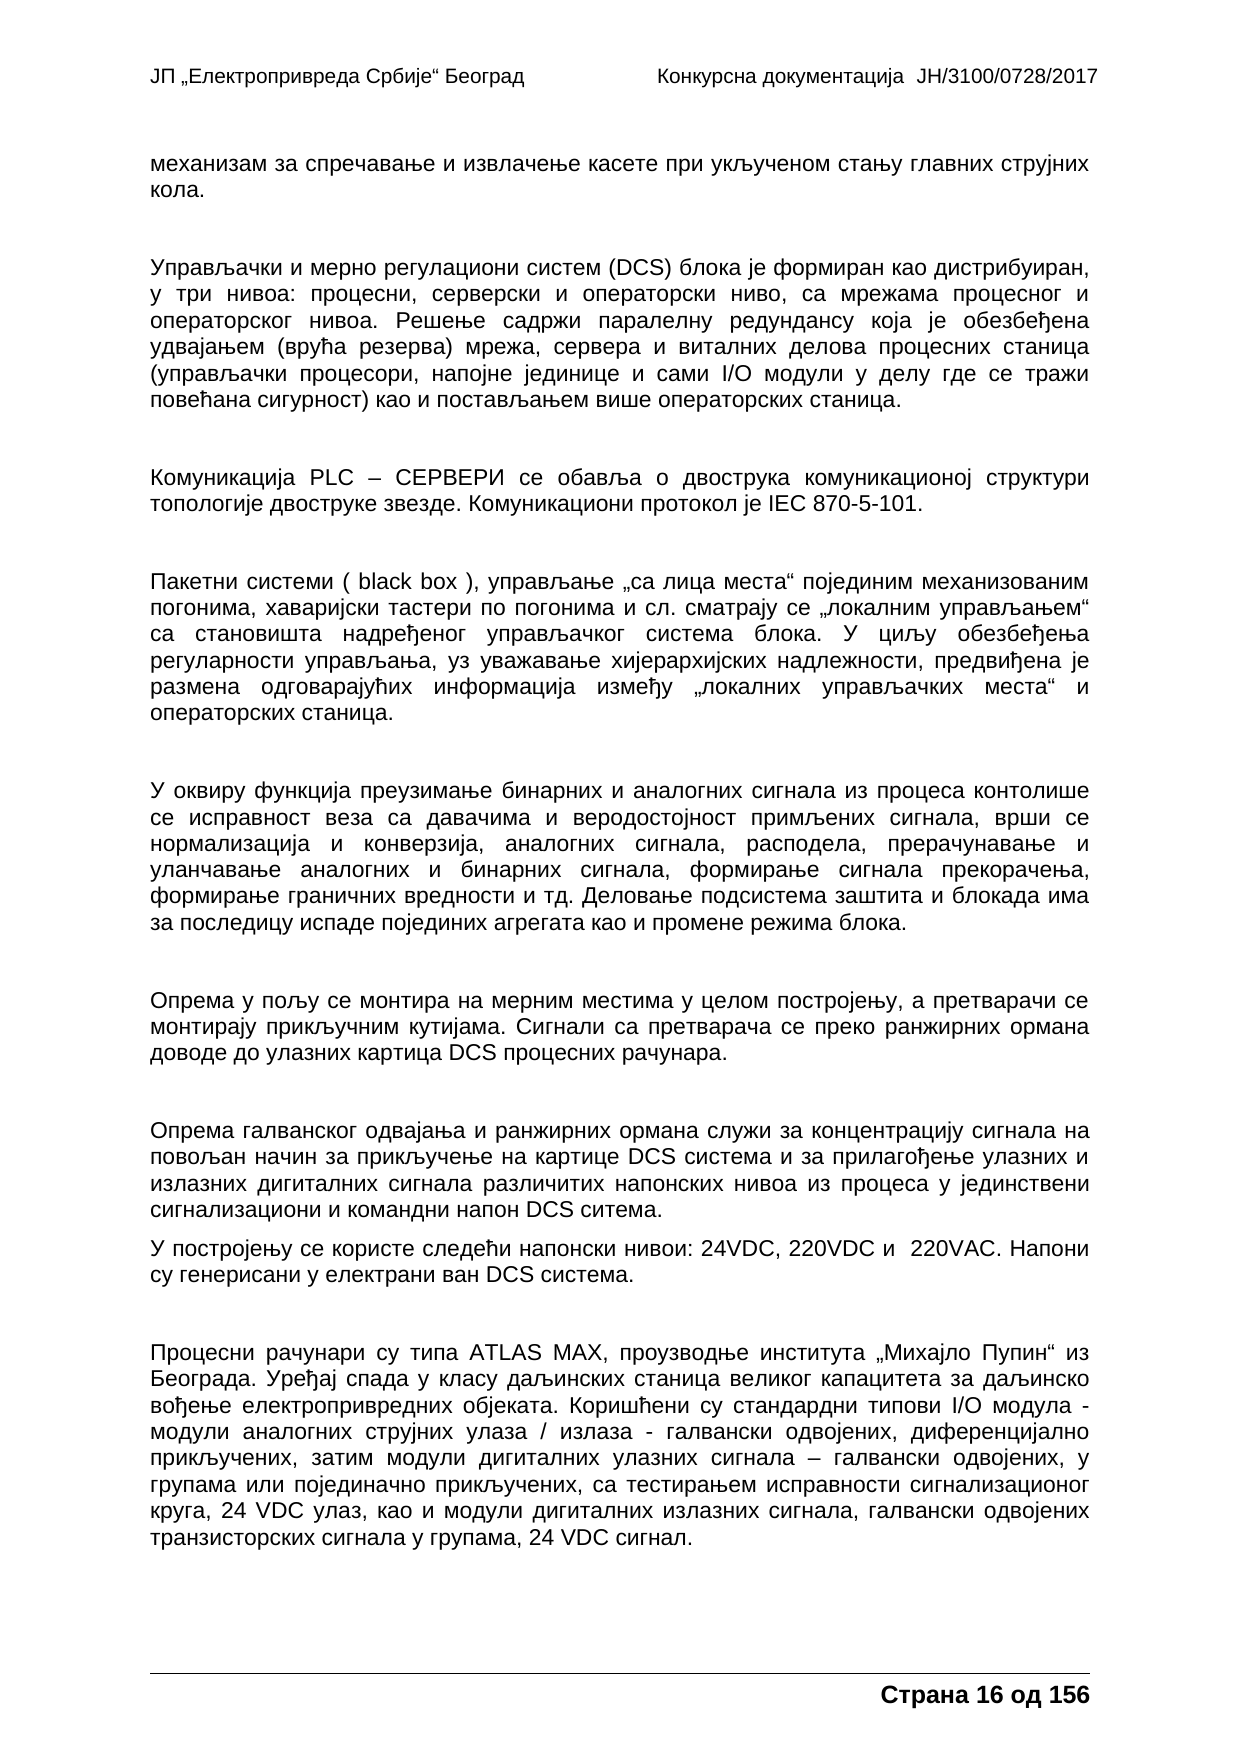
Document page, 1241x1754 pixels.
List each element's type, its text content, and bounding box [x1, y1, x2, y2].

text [150, 150, 1090, 203]
text У оквиру функција преузимање бинарних и аналогних сигнала из процеса контолише се исправност веза са давачима и веродостојност примљених сигнала, врши се нормализација и конверзија, аналогних сигнала, расподела, прерачунавање и уланчавање аналогних и бинарних сигнала, формирање сигнала прекорачења, формирање граничних вредности и тд. Деловање подсистема заштита и блокада има за последицу испаде појединих агрегата као и промене режима блока. [150, 777, 1090, 935]
text Пакетни системи ( black box ), управљање „са лица места“ појединим механизованим погонима, хавaријски тастери по погонима и сл. сматрају се „локалним управљањем“ са становишта надређеног управљачког система блока. У циљу обезбеђења регуларности управљања, уз уважавање хијерархијских надлежности, предвиђена је размена одговарајућих информација између „локалних управљачких места“ и операторских станица. [150, 568, 1090, 726]
text Управљачки и мерно регулациони систем (DCS) блока је формиран као дистрибуиран, у три нивоа: процесни, серверски и операторски ниво, са мрежама процесног и операторског нивоа. Решење садржи паралелну редундансу која је обезбеђена удвајањем (врућа резерва) мрежа, сервера и виталних делова процесних станица (управљачки процесори, напојне јединице и сами I/O модули у делу где се тражи повећана сигурност) као и постављањем више операторских станица. [150, 254, 1090, 412]
text Процесни рачунари су типа ATLAS MAX, проузводње института „Михајло Пупин“ из Београда. Уређај спада у класу даљинских станица великог капацитета за даљинско вођење електропривредних објеката. Коришћени су стандардни типови I/O модула - модули аналогних струјних улаза / излаза - галвански одвојених, диференцијално прикључених, затим модули дигиталних улазних сигнала – галвански одвојених, у групама или појединачно прикључених, са тестирањем исправности сигнализационог круга, 24 VDC улаз, као и модули дигиталних излазних сигнала, галвански одвојених транзисторских сигнала у групама, 24 VDC сигнал. [150, 1339, 1090, 1550]
text Опрема у пољу се монтира на мерним местима у целом постројењу, а претварачи се монтирају прикључним кутијама. Сигнали са претварача се преко ранжирних ормана доводе до улазних картица DCS процесних рачунара. [150, 987, 1090, 1066]
text Комуникација PLC – СЕРВЕРИ се обавља о двострука комуникационој структури топологије двоструке звезде. Комуникациони протокол је IEC 870-5-101. [150, 463, 1090, 516]
text У постројењу се користе следећи напонски нивои: 24VDC, 220VDC и 220VAC. Напони су генерисани у електрани ван DCS система. [150, 1235, 1090, 1288]
text Опрема галванског одвајања и ранжирних ормана служи за концентрацију сигнала на повољан начин за прикључење на картице DCS система и за прилагођење улазних и излазних дигиталних сигнала различитих напонских нивоа из процеса у јединствени сигнализациони и командни напон DCS ситема. [150, 1117, 1090, 1222]
